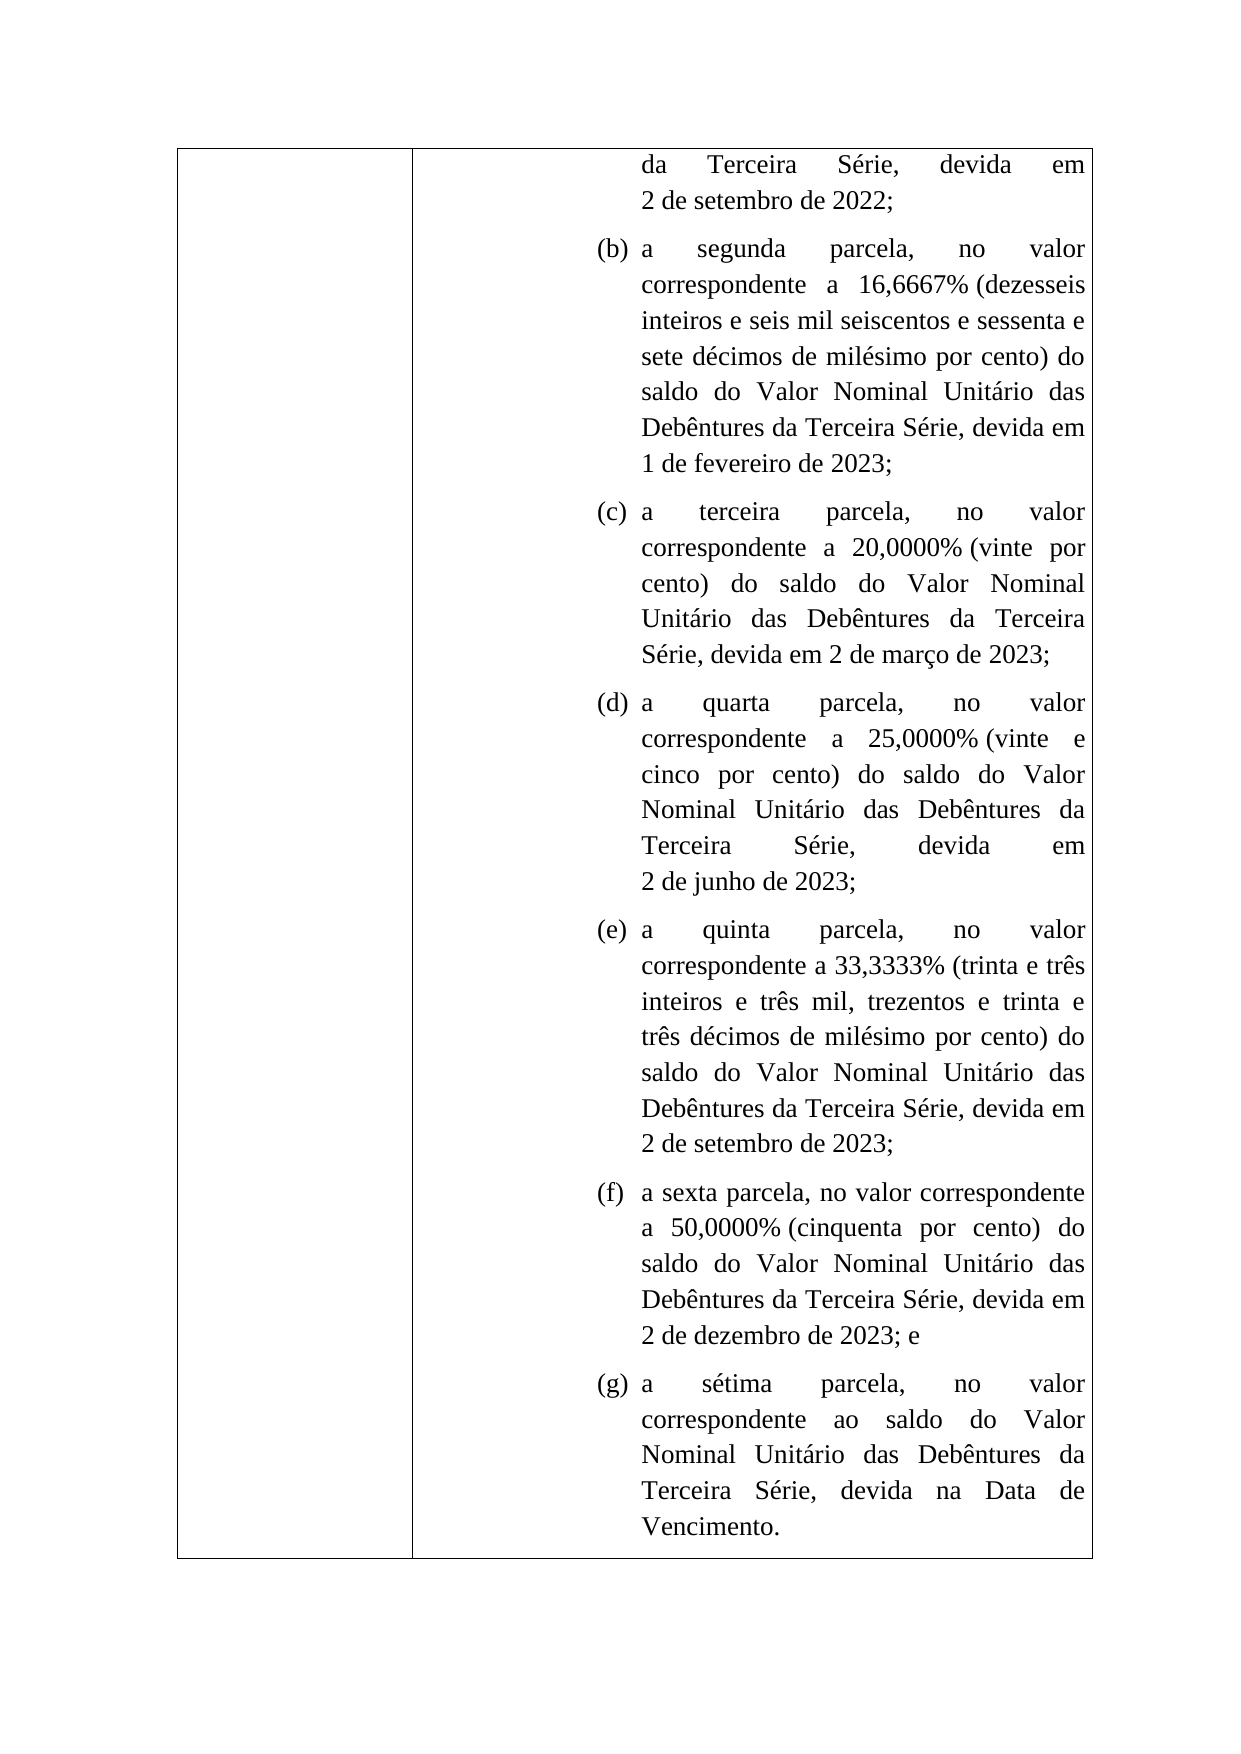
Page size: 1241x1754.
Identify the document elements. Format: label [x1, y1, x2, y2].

table_cell [178, 149, 412, 1558]
table_cell [413, 149, 1092, 1558]
